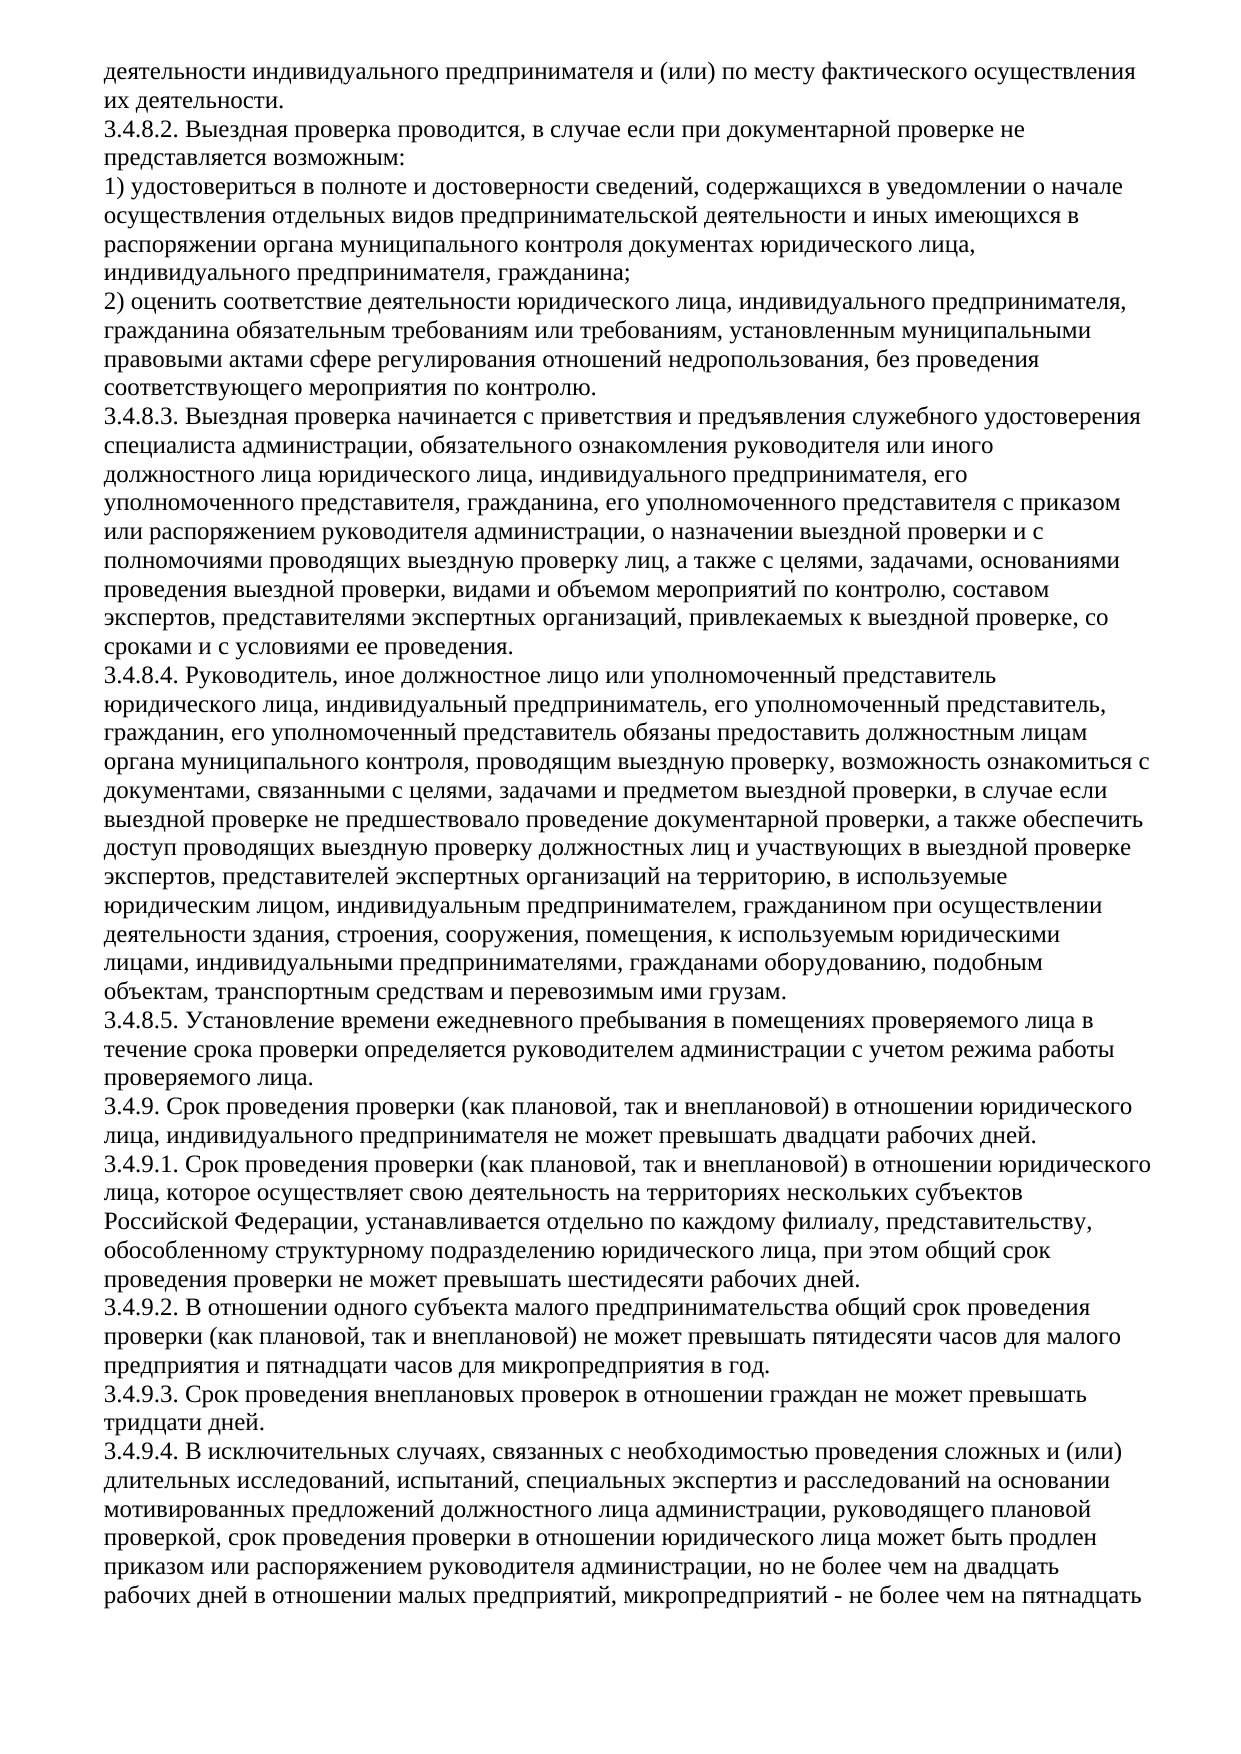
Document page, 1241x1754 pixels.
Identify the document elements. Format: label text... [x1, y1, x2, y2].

text 3.4.9. Срок проведения проверки (как плановой, так и внеплановой) в отношении юридического лица, индивидуального предпринимателя не может превышать двадцати рабочих дней. [103, 1091, 1152, 1149]
text 3.4.9.1. Срок проведения проверки (как плановой, так и внеплановой) в отношении юридического лица, которое осуществляет свою деятельность на территориях нескольких субъектов Российской Федерации, устанавливается отдельно по каждому филиалу, представительству, обособленному структурному подразделению юридического лица, при этом общий срок проведения проверки не может превышать шестидесяти рабочих дней. [103, 1149, 1152, 1292]
text 3.4.9.3. Срок проведения внеплановых проверок в отношении граждан не может превышать тридцати дней. [103, 1379, 1152, 1436]
text 3.4.9.2. В отношении одного субъекта малого предпринимательства общий срок проведения проверки (как плановой, так и внеплановой) не может превышать пятидесяти часов для малого предприятия и пятнадцати часов для микропредприятия в год. [103, 1292, 1152, 1379]
text 3.4.8.2. Выездная проверка проводится, в случае если при документарной проверке не представляется возможным: [103, 114, 1152, 171]
text 3.4.8.4. Руководитель, иное должностное лицо или уполномоченный представитель юридического лица, индивидуальный предприниматель, его уполномоченный представитель, гражданин, его уполномоченный представитель обязаны предоставить должностным лицам органа муниципального контроля, проводящим выездную проверку, возможность ознакомиться с документами, связанными с целями, задачами и предметом выездной проверки, в случае если выездной проверке не предшествовало проведение документарной проверки, а также обеспечить доступ проводящих выездную проверку должностных лиц и участвующих в выездной проверке экспертов, представителей экспертных организаций на территорию, в используемые юридическим лицом, индивидуальным предпринимателем, гражданином при осуществлении деятельности здания, строения, сооружения, помещения, к используемым юридическими лицами, индивидуальными предпринимателями, гражданами оборудованию, подобным объектам, транспортным средствам и перевозимым ими грузам. [103, 660, 1152, 1005]
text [103, 1436, 1152, 1609]
text 2) оценить соответствие деятельности юридического лица, индивидуального предпринимателя, гражданина обязательным требованиям или требованиям, установленным муниципальными правовыми актами сфере регулирования отношений недропользования, без проведения соответствующего мероприятия по контролю. [103, 286, 1152, 401]
text 1) удостовериться в полноте и достоверности сведений, содержащихся в уведомлении о начале осуществления отдельных видов предпринимательской деятельности и иных имеющихся в распоряжении органа муниципального контроля документах юридического лица, индивидуального предпринимателя, гражданина; [103, 171, 1152, 286]
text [103, 56, 1152, 114]
text 3.4.8.5. Установление времени ежедневного пребывания в помещениях проверяемого лица в течение срока проверки определяется руководителем администрации с учетом режима работы проверяемого лица. [103, 1005, 1152, 1091]
text 3.4.8.3. Выездная проверка начинается с приветствия и предъявления служебного удостоверения специалиста администрации, обязательного ознакомления руководителя или иного должностного лица юридического лица, индивидуального предпринимателя, его уполномоченного представителя, гражданина, его уполномоченного представителя с приказом или распоряжением руководителя администрации, о назначении выездной проверки и с полномочиями проводящих выездную проверку лиц, а также с целями, задачами, основаниями проведения выездной проверки, видами и объемом мероприятий по контролю, составом экспертов, представителями экспертных организаций, привлекаемых к выездной проверке, со сроками и с условиями ее проведения. [103, 401, 1152, 660]
